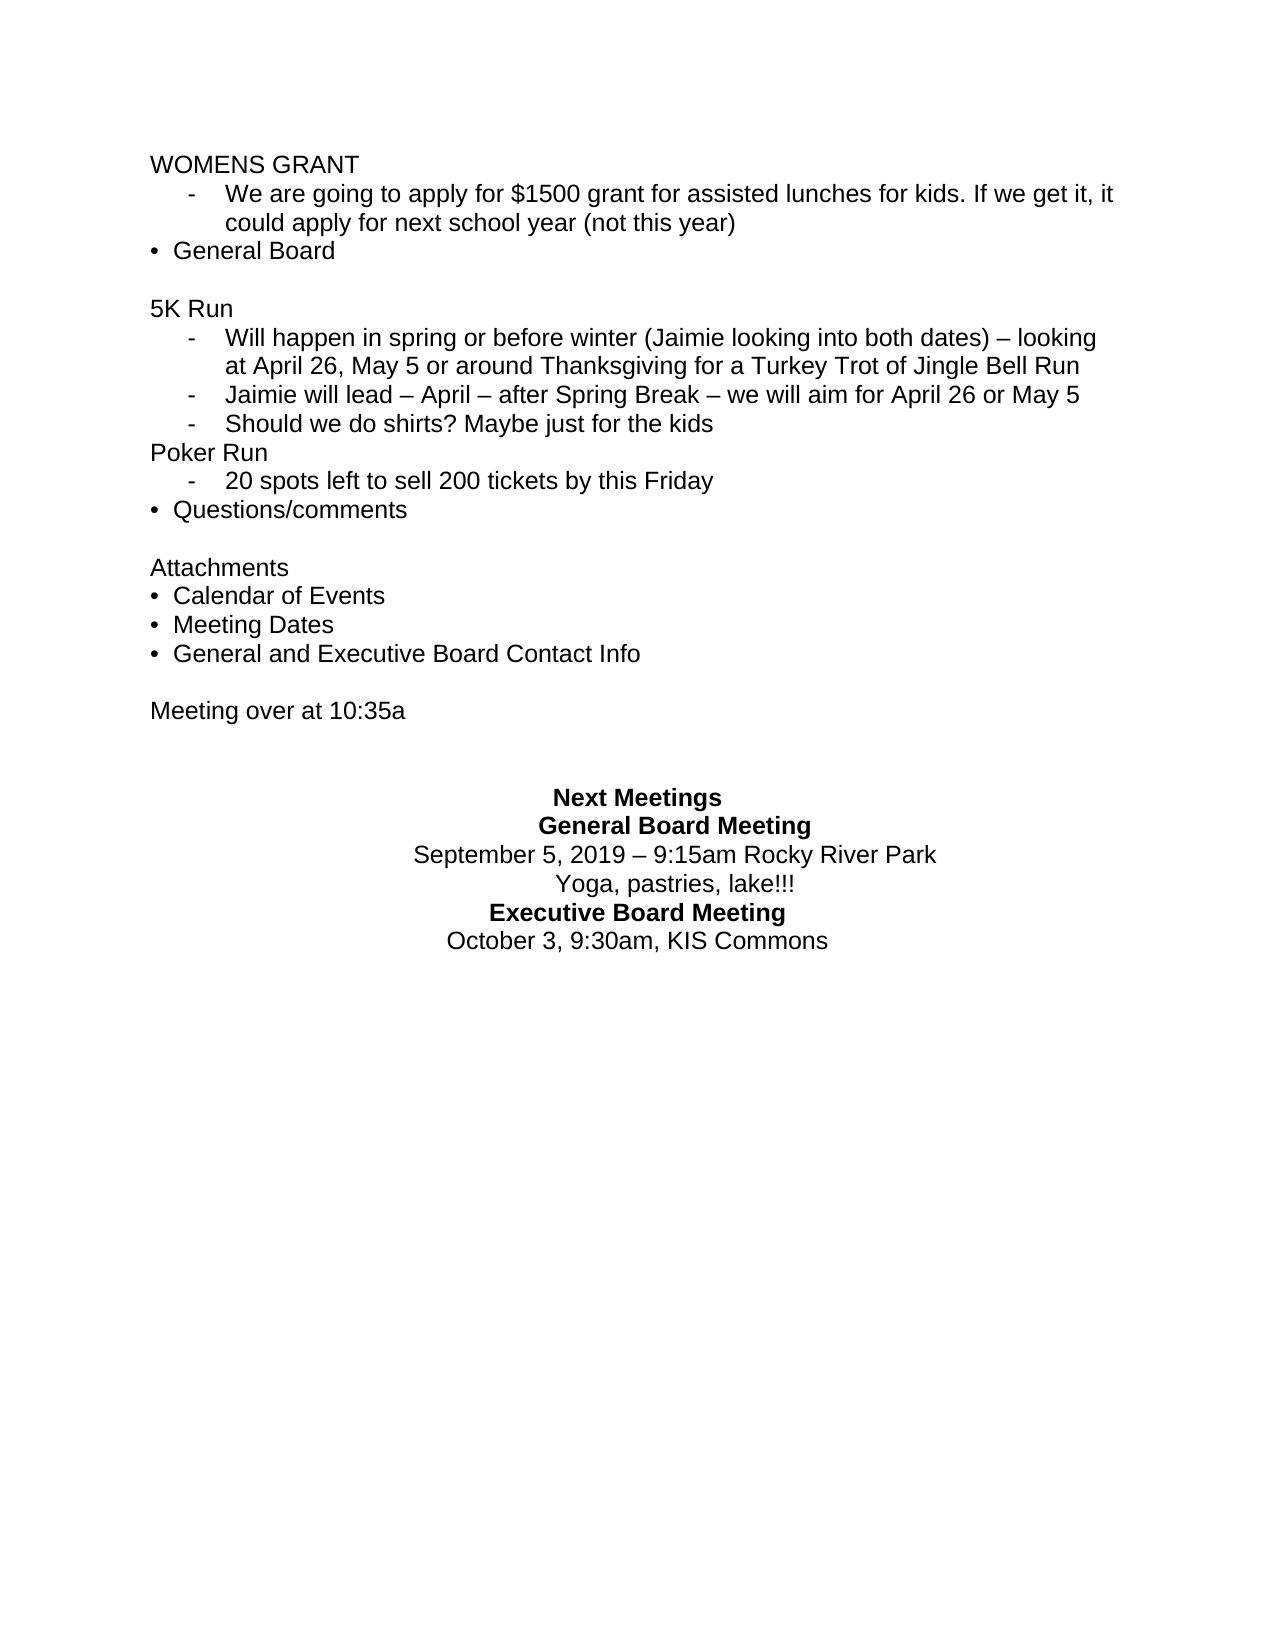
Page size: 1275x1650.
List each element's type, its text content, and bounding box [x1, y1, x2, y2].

list General and Executive Board Contact Info [150, 639, 1125, 667]
list Should we do shirts? Maybe just for the kids [187, 409, 1125, 437]
text WOMENS GRANT [150, 150, 1125, 179]
list Meeting Dates [150, 610, 1125, 639]
text 5K Run [150, 294, 1125, 322]
text September 5, 2019 – 9:15am Rocky River Park [225, 840, 1125, 869]
list 20 spots left to sell 200 tickets by this Friday [187, 466, 1125, 495]
text Next Meetings [150, 782, 1125, 811]
list Jaimie will lead – April – after Spring Break – we will aim for April 26 or May 5 [187, 380, 1125, 409]
text General Board Meeting [225, 811, 1125, 840]
text Poker Run [150, 437, 1125, 466]
text Attachments [150, 552, 1125, 581]
list Questions/comments [150, 495, 1125, 524]
text Yoga, pastries, lake!!! [225, 869, 1125, 897]
text Meeting over at 10:35a [150, 696, 1125, 725]
list Will happen in spring or before winter (Jaimie looking into both dates) – looking at April 26, May 5 or around Thanksgiving for a Turkey Trot of Jingle Bell Run [187, 322, 1125, 380]
text Executive Board Meeting [150, 897, 1125, 926]
text October 3, 9:30am, KIS Commons [150, 926, 1125, 955]
list General Board [150, 236, 1125, 265]
list Calendar of Events [150, 581, 1125, 610]
list We are going to apply for $1500 grant for assisted lunches for kids. If we get it, it could apply for next school year (not this year) [187, 179, 1125, 236]
